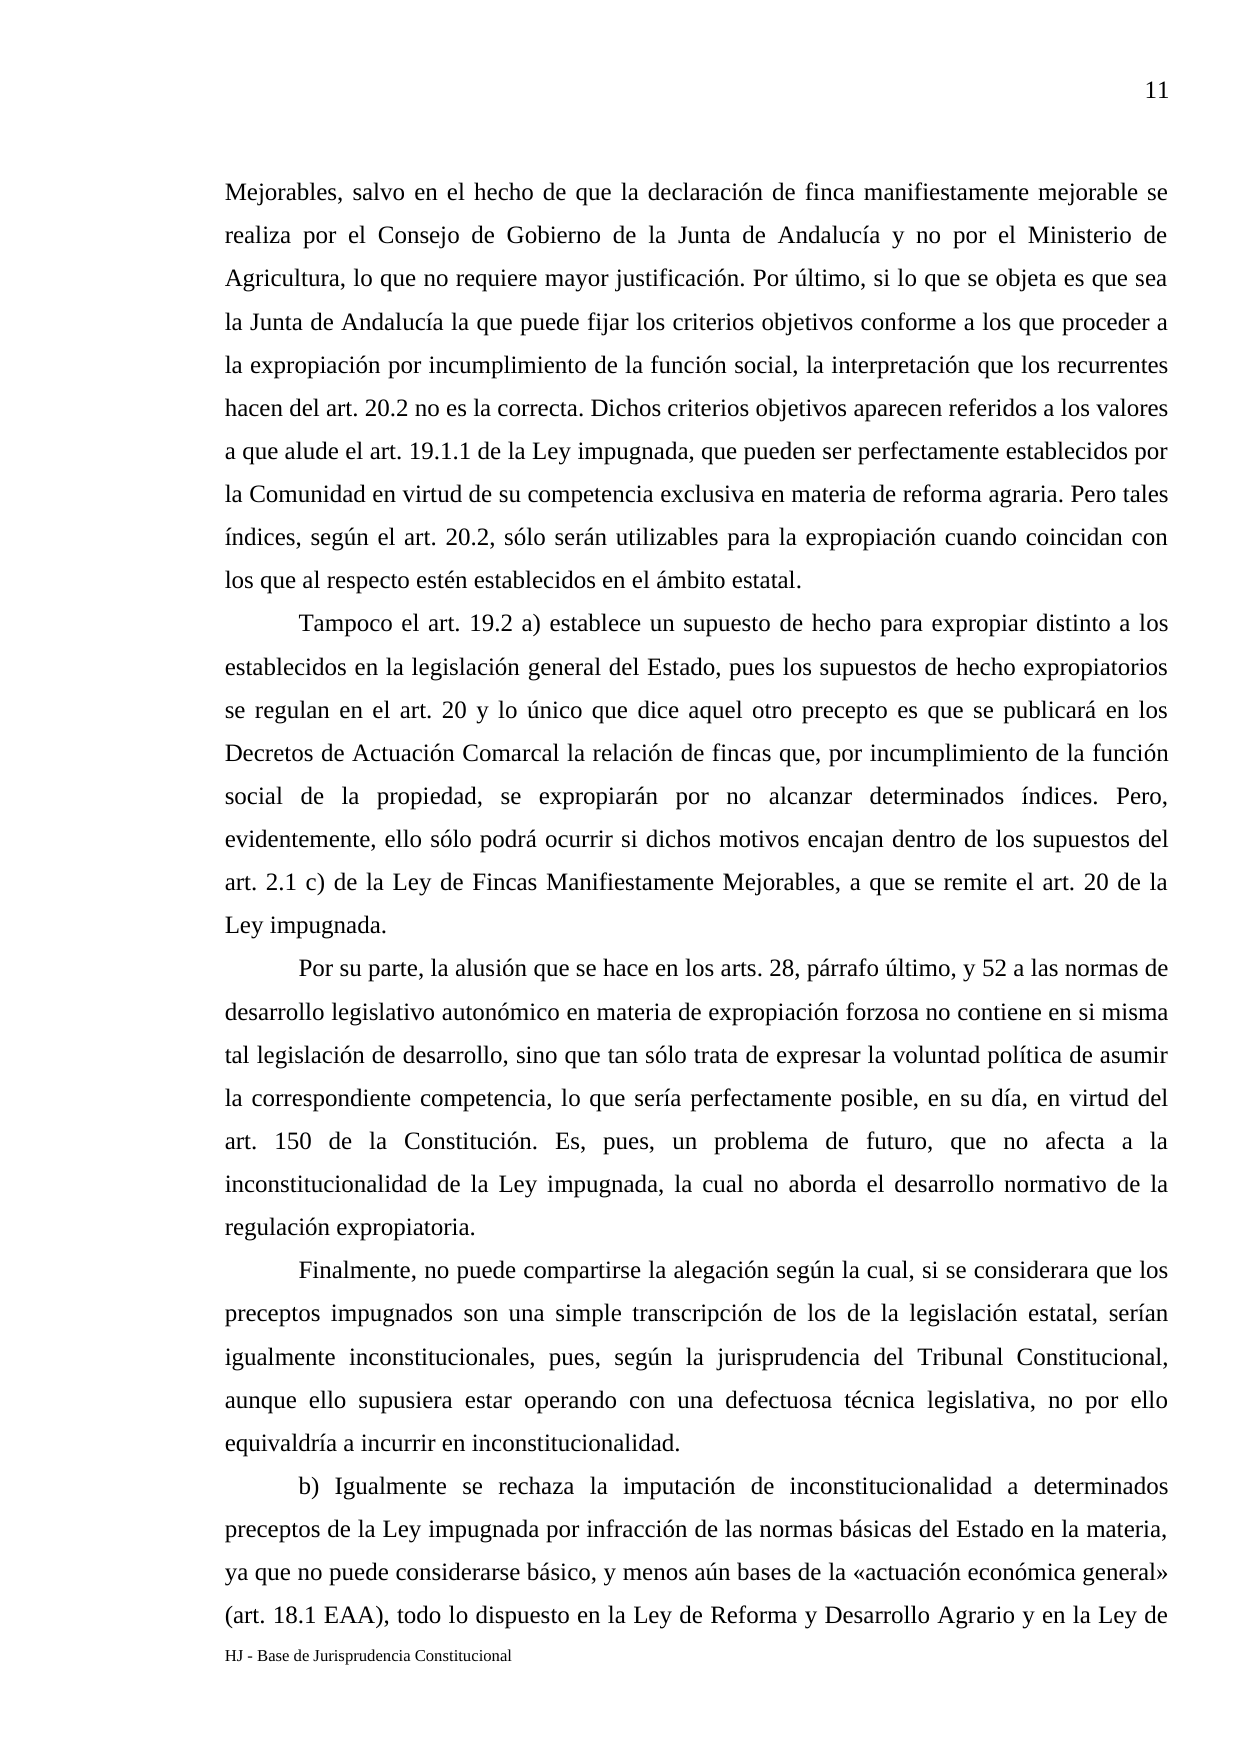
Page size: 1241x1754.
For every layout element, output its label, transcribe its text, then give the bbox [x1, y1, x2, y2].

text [224, 177, 1169, 594]
text Finalmente, no puede compartirse la alegación según la cual, si se considerara que los preceptos impugnados son una simple transcripción de los de la legislación estatal, serían igualmente inconstitucionales, pues, según la jurisprudencia del Tribunal Constitucional, aunque ello supusiera estar operando con una defectuosa técnica legislativa, no por ello equivaldría a incurrir en inconstitucionalidad. [224, 1255, 1169, 1457]
text Por su parte, la alusión que se hace en los arts. 28, párrafo último, y 52 a las normas de desarrollo legislativo autonómico en materia de expropiación forzosa no contiene en si misma tal legislación de desarrollo, sino que tan sólo trata de expresar la voluntad política de asumir la correspondiente competencia, lo que sería perfectamente posible, en su día, en virtud del art. 150 de la Constitución. Es, pues, un problema de futuro, que no afecta a la inconstitucionalidad de la Ley impugnada, la cual no aborda el desarrollo normativo de la regulación expropiatoria. [224, 953, 1169, 1241]
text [224, 1471, 1169, 1629]
text Tampoco el art. 19.2 a) establece un supuesto de hecho para expropiar distinto a los establecidos en la legislación general del Estado, pues los supuestos de hecho expropiatorios se regulan en el art. 20 y lo único que dice aquel otro precepto es que se publicará en los Decretos de Actuación Comarcal la relación de fincas que, por incumplimiento de la función social de la propiedad, se expropiarán por no alcanzar determinados índices. Pero, evidentemente, ello sólo podrá ocurrir si dichos motivos encajan dentro de los supuestos del art. 2.1 c) de la Ley de Fincas Manifiestamente Mejorables, a que se remite el art. 20 de la Ley impugnada. [224, 608, 1169, 939]
